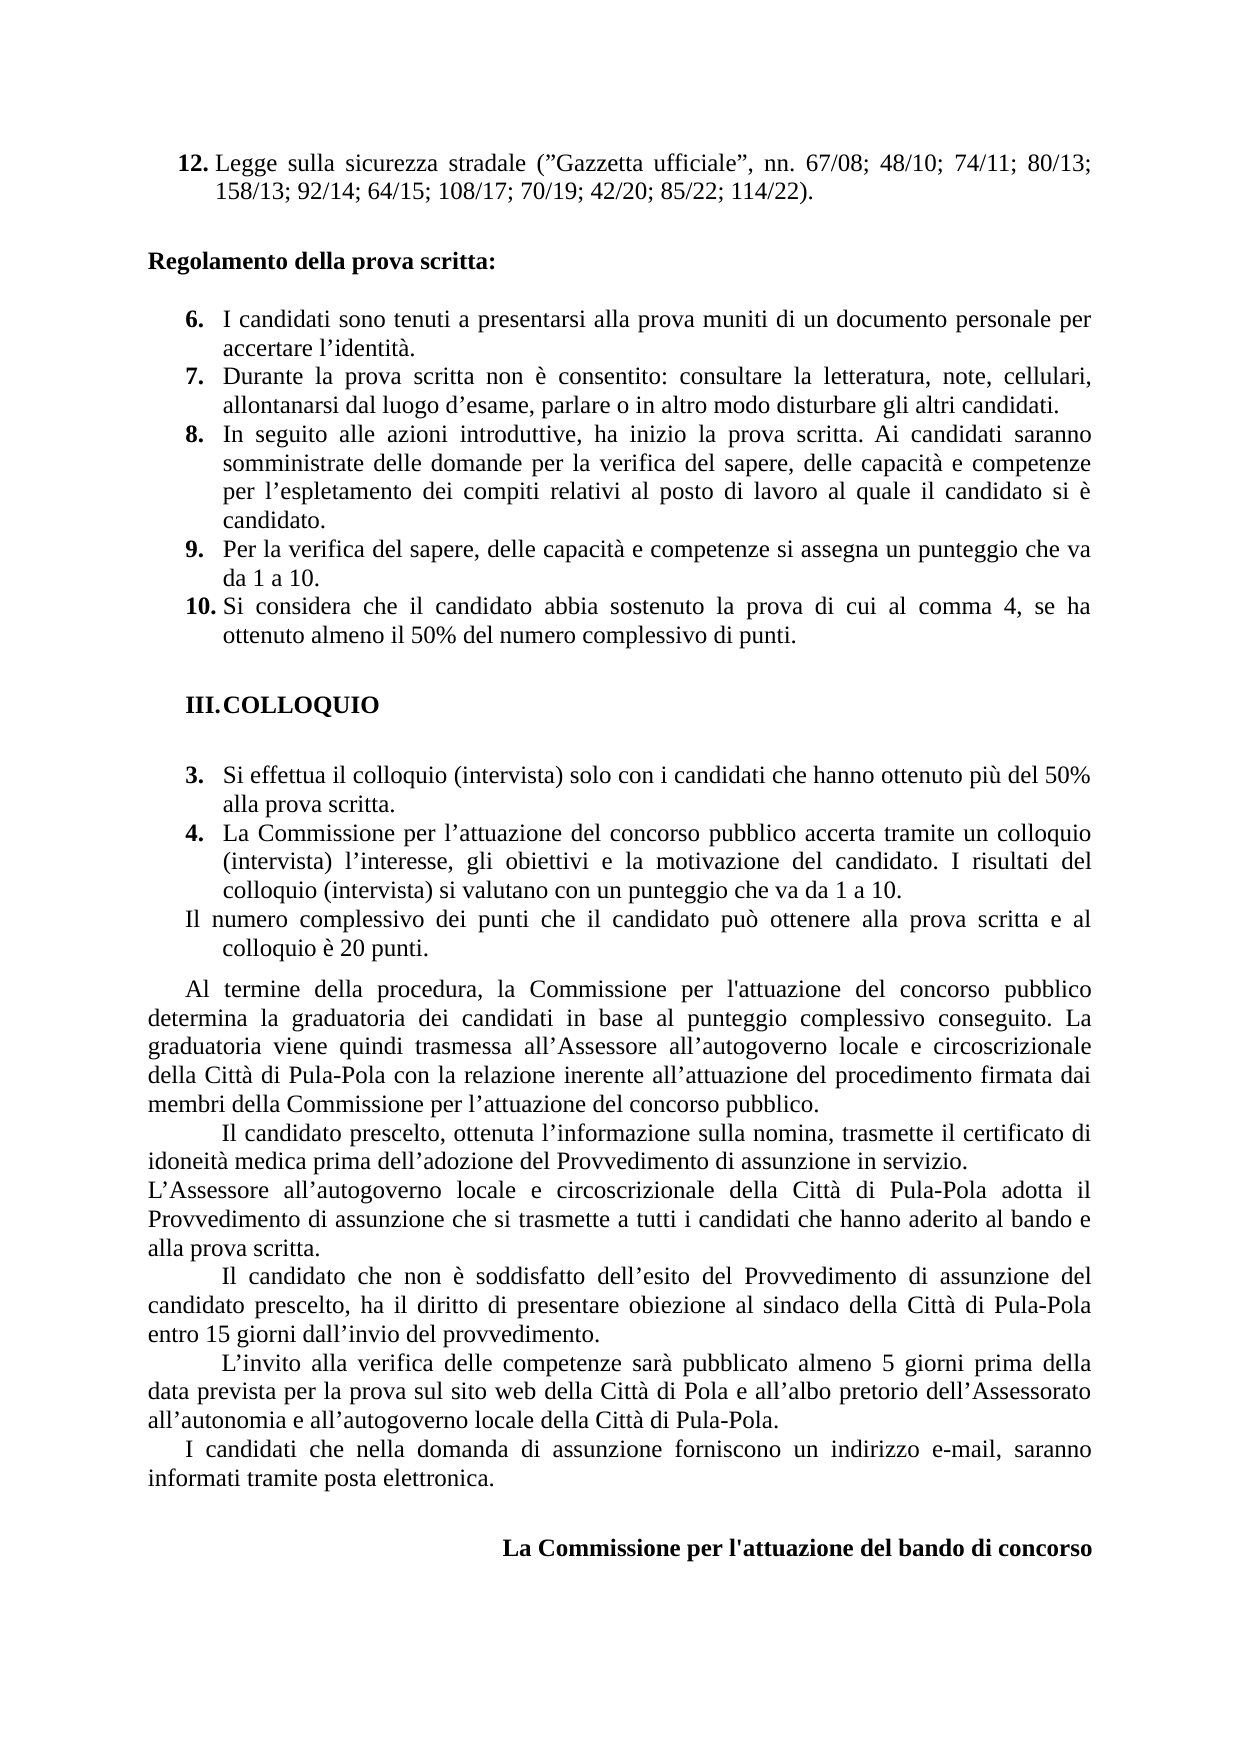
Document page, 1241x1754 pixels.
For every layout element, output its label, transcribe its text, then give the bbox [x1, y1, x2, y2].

text Regolamento della prova scritta: [148, 246, 1093, 275]
text Al termine della procedura, la Commissione per l'attuazione del concorso pubblico determina la graduatoria dei candidati in base al punteggio complessivo conseguito. La graduatoria viene quindi trasmessa all’Assessore all’autogoverno locale e circoscrizionale della Città di Pula-Pola con la relazione inerente all’attuazione del procedimento firmata dai membri della Commissione per l’attuazione del concorso pubblico. [148, 974, 1093, 1118]
text Il candidato che non è soddisfatto dell’esito del Provvedimento di assunzione del candidato prescelto, ha il diritto di presentare obiezione al sindaco della Città di Pula-Pola entro 15 giorni dall’invio del provvedimento. [148, 1261, 1093, 1348]
list Si effettua il colloquio (intervista) solo con i candidati che hanno ottenuto più del 50% alla prova scritta. [185, 760, 1093, 818]
text La Commissione per l'attuazione del bando di concorso [185, 1533, 1093, 1561]
text I candidati che nella domanda di assunzione forniscono un indirizzo e-mail, saranno informati tramite posta elettronica. [148, 1434, 1093, 1491]
list I candidati sono tenuti a presentarsi alla prova muniti di un documento personale per accertare l’identità. [185, 304, 1093, 361]
list La Commissione per l’attuazione del concorso pubblico accerta tramite un colloquio (intervista) l’interesse, gli obiettivi e la motivazione del candidato. I risultati del colloquio (intervista) si valutano con un punteggio che va da 1 a 10. [185, 818, 1093, 904]
list Si considera che il candidato abbia sostenuto la prova di cui al comma 4, se ha ottenuto almeno il 50% del numero complessivo di punti. [185, 591, 1093, 649]
list COLLOQUIO [185, 690, 1093, 719]
list Legge sulla sicurezza stradale (”Gazzetta ufficiale”, nn. 67/08; 48/10; 74/11; 80/13; 158/13; 92/14; 64/15; 108/17; 70/19; 42/20; 85/22; 114/22). [177, 148, 1093, 205]
list In seguito alle azioni introduttive, ha inizio la prova scritta. Ai candidati saranno somministrate delle domande per la verifica del sapere, delle capacità e competenze per l’espletamento dei compiti relativi al posto di lavoro al quale il candidato si è candidato. [185, 419, 1093, 534]
list Per la verifica del sapere, delle capacità e competenze si assegna un punteggio che va da 1 a 10. [185, 534, 1093, 591]
text Il candidato prescelto, ottenuta l’informazione sulla nomina, trasmette il certificato di idoneità medica prima dell’adozione del Provvedimento di assunzione in servizio. [148, 1118, 1093, 1175]
list Durante la prova scritta non è consentito: consultare la letteratura, note, cellulari, allontanarsi dal luogo d’esame, parlare o in altro modo disturbare gli altri candidati. [185, 361, 1093, 419]
text L’invito alla verifica delle competenze sarà pubblicato almeno 5 giorni prima della data prevista per la prova sul sito web della Città di Pola e all’albo pretorio dell’Assessorato all’autonomia e all’autogoverno locale della Città di Pula-Pola. [148, 1348, 1093, 1434]
text Il numero complessivo dei punti che il candidato può ottenere alla prova scritta e al colloquio è 20 punti. [185, 904, 1093, 961]
text L’Assessore all’autogoverno locale e circoscrizionale della Città di Pula-Pola adotta il Provvedimento di assunzione che si trasmette a tutti i candidati che hanno aderito al bando e alla prova scritta. [148, 1175, 1093, 1261]
